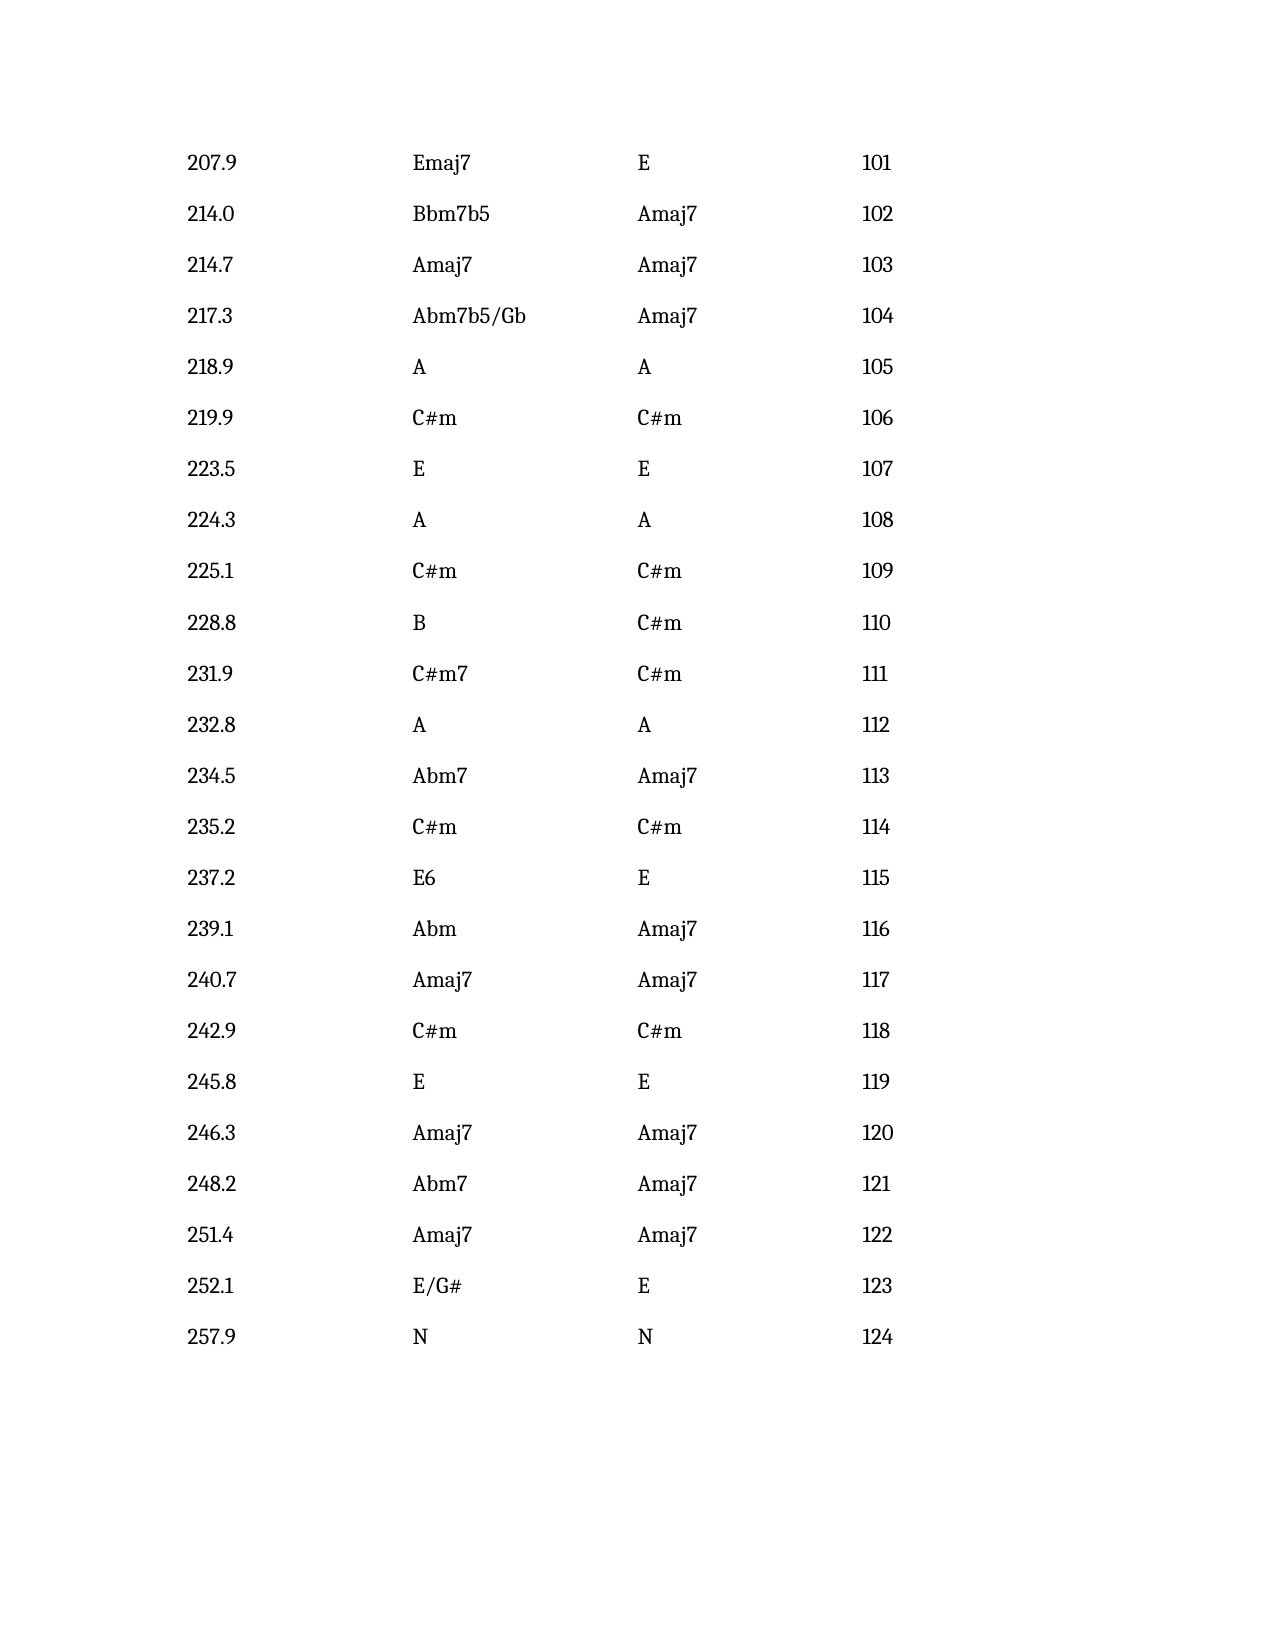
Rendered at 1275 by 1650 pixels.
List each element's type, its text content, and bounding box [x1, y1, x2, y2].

table_cell E [626, 456, 851, 507]
table_cell 115 [851, 865, 1076, 916]
table_cell 252.1 [176, 1273, 401, 1324]
table_cell A [626, 354, 851, 405]
table_cell 228.8 [176, 609, 401, 660]
table_cell 235.2 [176, 814, 401, 864]
table_cell A [401, 711, 626, 762]
table_cell 234.5 [176, 763, 401, 813]
table_cell Abm7b5/Gb [401, 303, 626, 354]
table_cell E6 [401, 865, 626, 916]
table_cell E [401, 1069, 626, 1120]
table_cell 223.5 [176, 456, 401, 507]
table_cell 124 [851, 1324, 1076, 1375]
table_cell 214.0 [176, 201, 401, 252]
table_cell B [401, 609, 626, 660]
table_cell 104 [851, 303, 1076, 354]
table_cell C#m [401, 1018, 626, 1069]
table_cell 232.8 [176, 711, 401, 762]
table_cell 107 [851, 456, 1076, 507]
table_cell 239.1 [176, 916, 401, 967]
table_cell A [626, 507, 851, 558]
table_cell Amaj7 [626, 252, 851, 303]
table_cell C#m [401, 558, 626, 609]
table_cell 246.3 [176, 1120, 401, 1171]
table_cell 257.9 [176, 1324, 401, 1375]
table_cell N [401, 1324, 626, 1375]
table_cell Amaj7 [626, 303, 851, 354]
table_cell Amaj7 [626, 763, 851, 813]
table_cell Abm7 [401, 1171, 626, 1222]
table_cell Emaj7 [401, 150, 626, 201]
table_cell 105 [851, 354, 1076, 405]
table_cell Amaj7 [626, 967, 851, 1018]
table_cell 102 [851, 201, 1076, 252]
table_cell 113 [851, 763, 1076, 813]
table_cell 207.9 [176, 150, 401, 201]
table_cell A [401, 354, 626, 405]
table_cell Amaj7 [401, 1222, 626, 1273]
table_cell 112 [851, 711, 1076, 762]
table_cell 121 [851, 1171, 1076, 1222]
table_cell N [626, 1324, 851, 1375]
table_cell E/G# [401, 1273, 626, 1324]
table_cell 110 [851, 609, 1076, 660]
table_cell E [626, 150, 851, 201]
table_cell E [626, 1069, 851, 1120]
table_cell C#m [626, 1018, 851, 1069]
table_cell 245.8 [176, 1069, 401, 1120]
table_cell 218.9 [176, 354, 401, 405]
table_cell Amaj7 [401, 967, 626, 1018]
table_cell 119 [851, 1069, 1076, 1120]
table_cell 240.7 [176, 967, 401, 1018]
table_cell C#m [626, 405, 851, 456]
table_cell C#m7 [401, 660, 626, 711]
table_cell 237.2 [176, 865, 401, 916]
table_cell 114 [851, 814, 1076, 864]
table_cell C#m [626, 558, 851, 609]
table_cell 225.1 [176, 558, 401, 609]
table_cell Amaj7 [626, 201, 851, 252]
table_cell Amaj7 [626, 1222, 851, 1273]
table_cell 117 [851, 967, 1076, 1018]
table_cell 106 [851, 405, 1076, 456]
table_cell 214.7 [176, 252, 401, 303]
table_cell 116 [851, 916, 1076, 967]
table_cell 111 [851, 660, 1076, 711]
table_cell Abm7 [401, 763, 626, 813]
table_cell 251.4 [176, 1222, 401, 1273]
table_cell 219.9 [176, 405, 401, 456]
table_cell 123 [851, 1273, 1076, 1324]
table_cell C#m [626, 660, 851, 711]
table_cell Amaj7 [626, 1171, 851, 1222]
table_cell C#m [401, 814, 626, 864]
table_cell Amaj7 [401, 1120, 626, 1171]
table_cell 231.9 [176, 660, 401, 711]
table_cell E [626, 865, 851, 916]
table_cell A [626, 711, 851, 762]
table_cell 122 [851, 1222, 1076, 1273]
table_cell Amaj7 [626, 1120, 851, 1171]
table_cell C#m [401, 405, 626, 456]
table_cell 217.3 [176, 303, 401, 354]
table_cell C#m [626, 609, 851, 660]
table_cell A [401, 507, 626, 558]
table_cell 101 [851, 150, 1076, 201]
table_cell 109 [851, 558, 1076, 609]
table_cell 248.2 [176, 1171, 401, 1222]
table_cell 108 [851, 507, 1076, 558]
table_cell Amaj7 [626, 916, 851, 967]
table_cell 120 [851, 1120, 1076, 1171]
table_cell C#m [626, 814, 851, 864]
table_cell 103 [851, 252, 1076, 303]
table_cell 242.9 [176, 1018, 401, 1069]
table_cell E [626, 1273, 851, 1324]
table_cell Amaj7 [401, 252, 626, 303]
table_cell E [401, 456, 626, 507]
table_cell Bbm7b5 [401, 201, 626, 252]
table_cell Abm [401, 916, 626, 967]
table_cell 224.3 [176, 507, 401, 558]
table_cell 118 [851, 1018, 1076, 1069]
